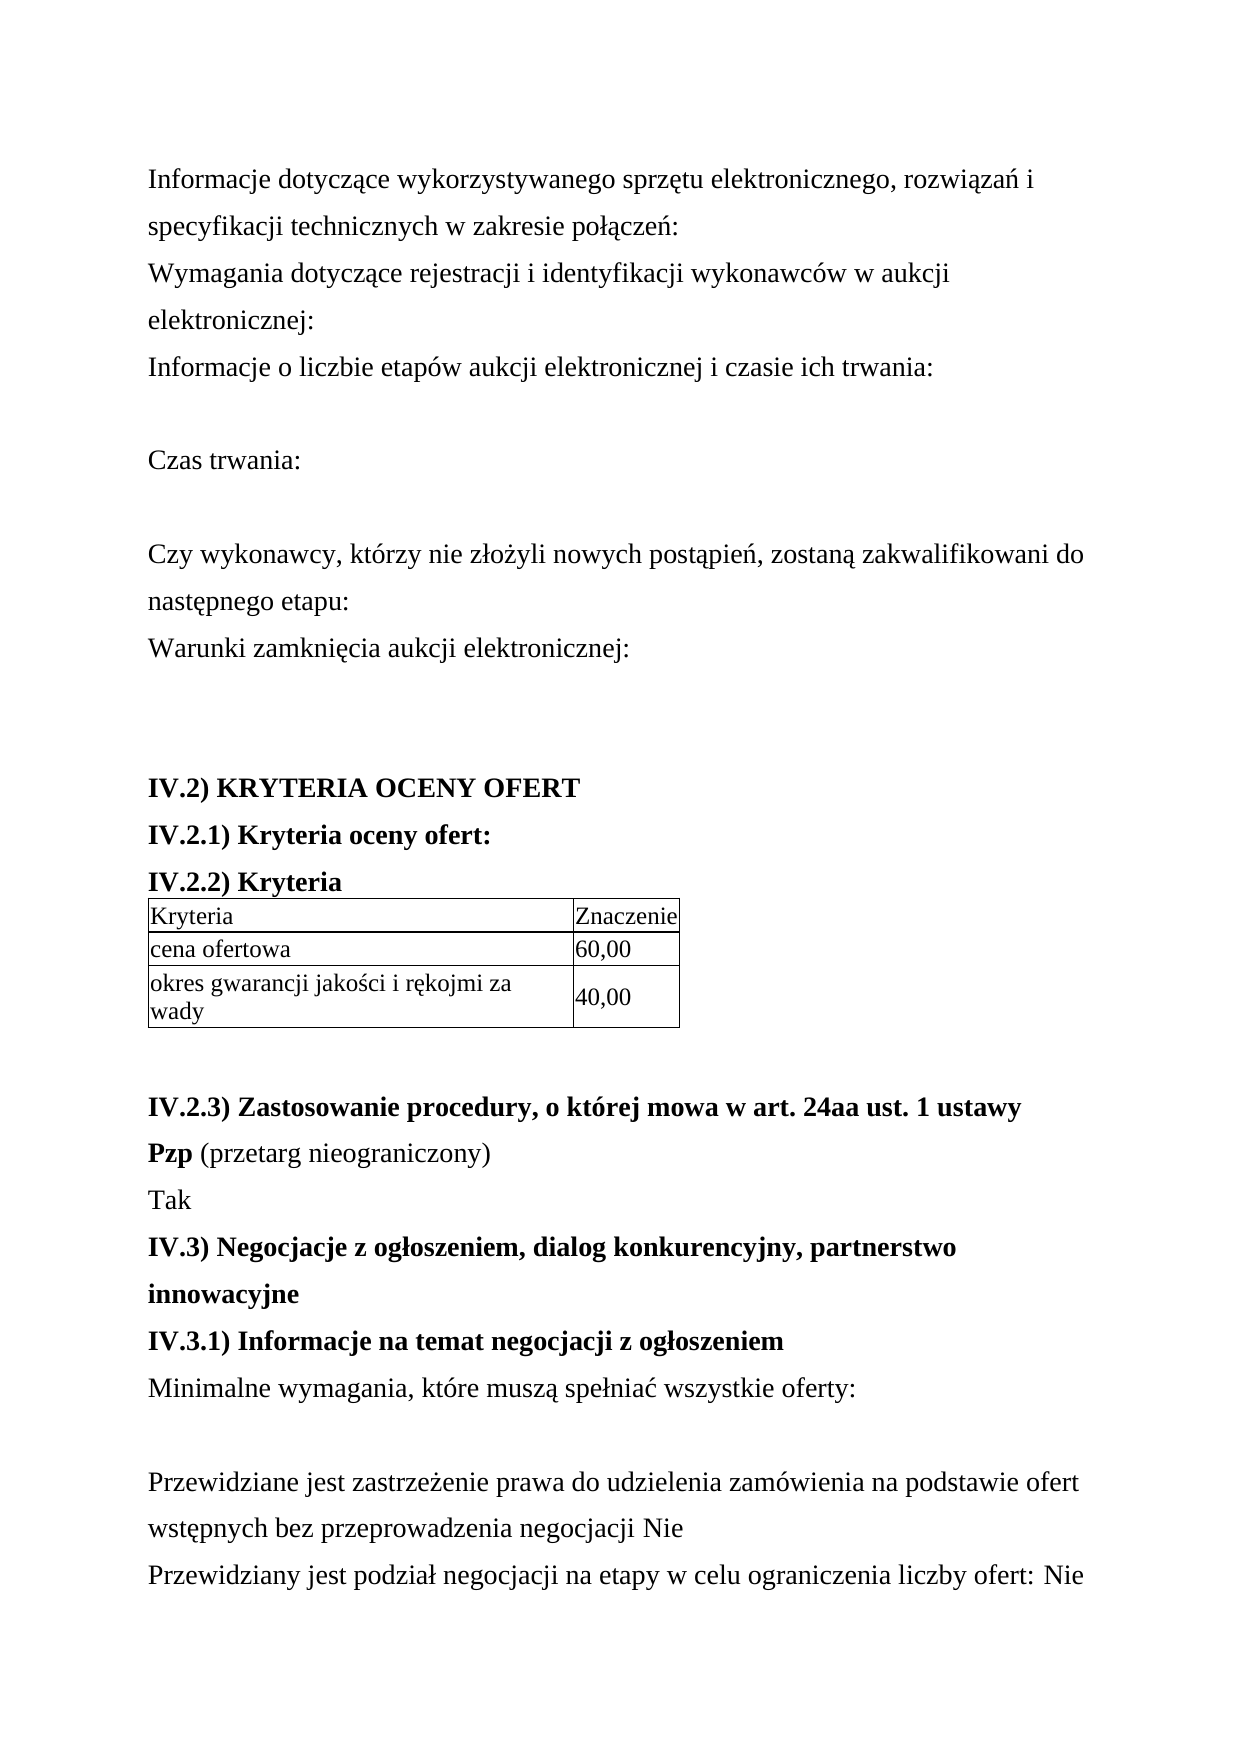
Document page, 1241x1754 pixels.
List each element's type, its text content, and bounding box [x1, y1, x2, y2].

table_cell 40,00 [574, 966, 679, 1027]
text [148, 1028, 1093, 1591]
table_cell 60,00 [574, 933, 679, 964]
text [148, 148, 1093, 382]
table_cell cena ofertowa [149, 933, 573, 964]
text Czas trwania: Czy wykonawcy, którzy nie złożyli nowych postąpień, zostaną zakwalifikowani do następnego etapu: Warunki zamknięcia aukcji elektronicznej: [148, 382, 1093, 710]
text IV.2) KRYTERIA OCENY OFERT IV.2.1) Kryteria oceny ofert: IV.2.2) Kryteria [148, 710, 1093, 898]
table_cell okres gwarancji jakości i rękojmi za wady [149, 966, 573, 1027]
table_header Kryteria [149, 899, 573, 931]
table_header Znaczenie [574, 899, 679, 931]
